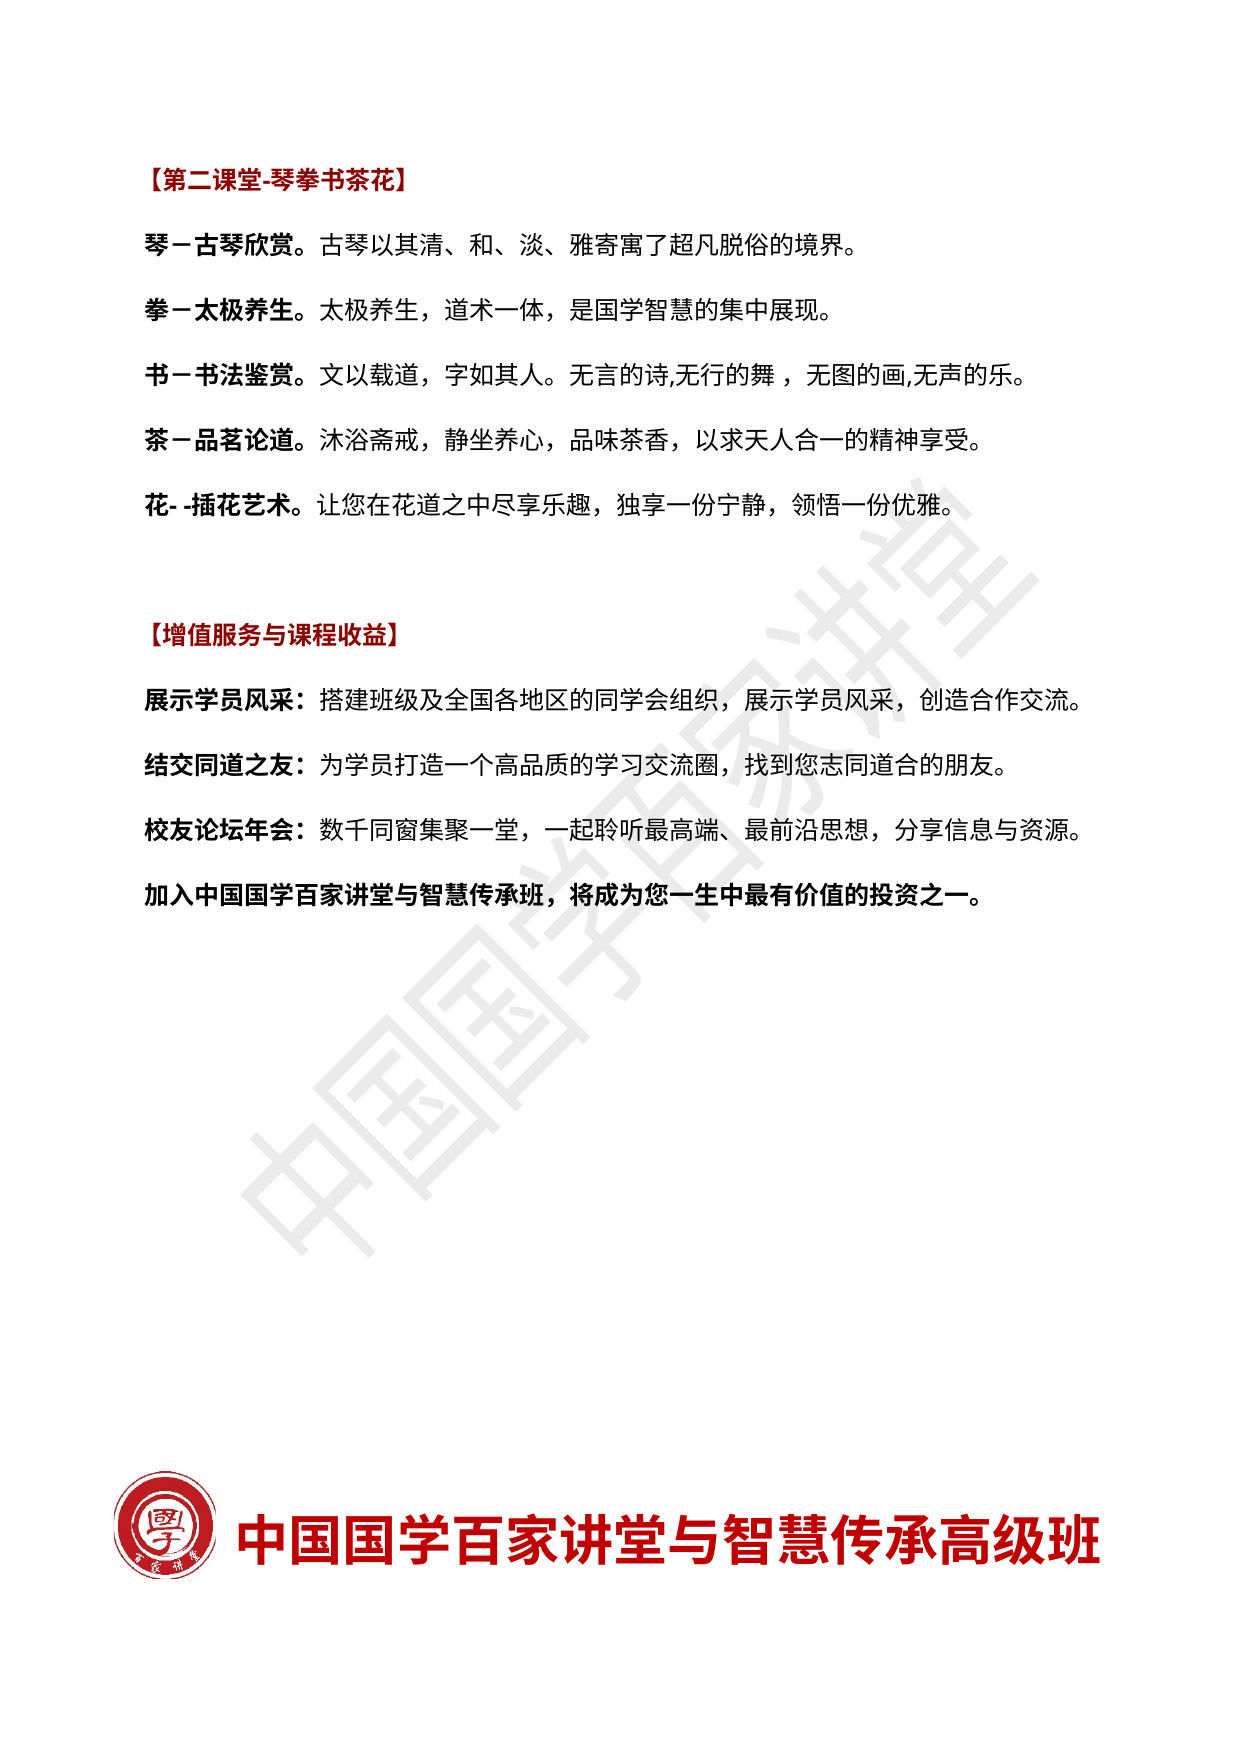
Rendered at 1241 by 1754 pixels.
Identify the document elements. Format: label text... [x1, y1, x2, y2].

text 中国国学百家讲堂与智慧传承高级班 [216, 1497, 1122, 1576]
text 结交同道之友：为学员打造一个高品质的学习交流圈，找到您志同道合的朋友。 [137, 731, 1122, 796]
text 加入中国国学百家讲堂与智慧传承班，将成为您一生中最有价值的投资之一。 [137, 861, 1122, 926]
picture [112, 1471, 216, 1578]
text 琴－古琴欣赏。古琴以其清、和、淡、雅寄寓了超凡脱俗的境界。 [137, 211, 1122, 276]
text 茶－品茗论道。沐浴斋戒，静坐养心，品味茶香，以求天人合一的精神享受。 [137, 406, 1122, 471]
text 展示学员风采：搭建班级及全国各地区的同学会组织，展示学员风采，创造合作交流。 [137, 666, 1122, 731]
text 花- -插花艺术。让您在花道之中尽享乐趣，独享一份宁静，领悟一份优雅。 [137, 471, 1122, 536]
text 【增值服务与课程收益】 [137, 601, 1122, 666]
text 拳－太极养生。太极养生，道术一体，是国学智慧的集中展现。 [137, 276, 1122, 341]
text 【第二课堂-琴拳书茶花】 [137, 146, 1122, 211]
text 校友论坛年会：数千同窗集聚一堂，一起聆听最高端、最前沿思想，分享信息与资源。 [137, 796, 1122, 861]
text 书－书法鉴赏。文以载道，字如其人。无言的诗,无行的舞 ，无图的画,无声的乐。 [137, 341, 1122, 406]
